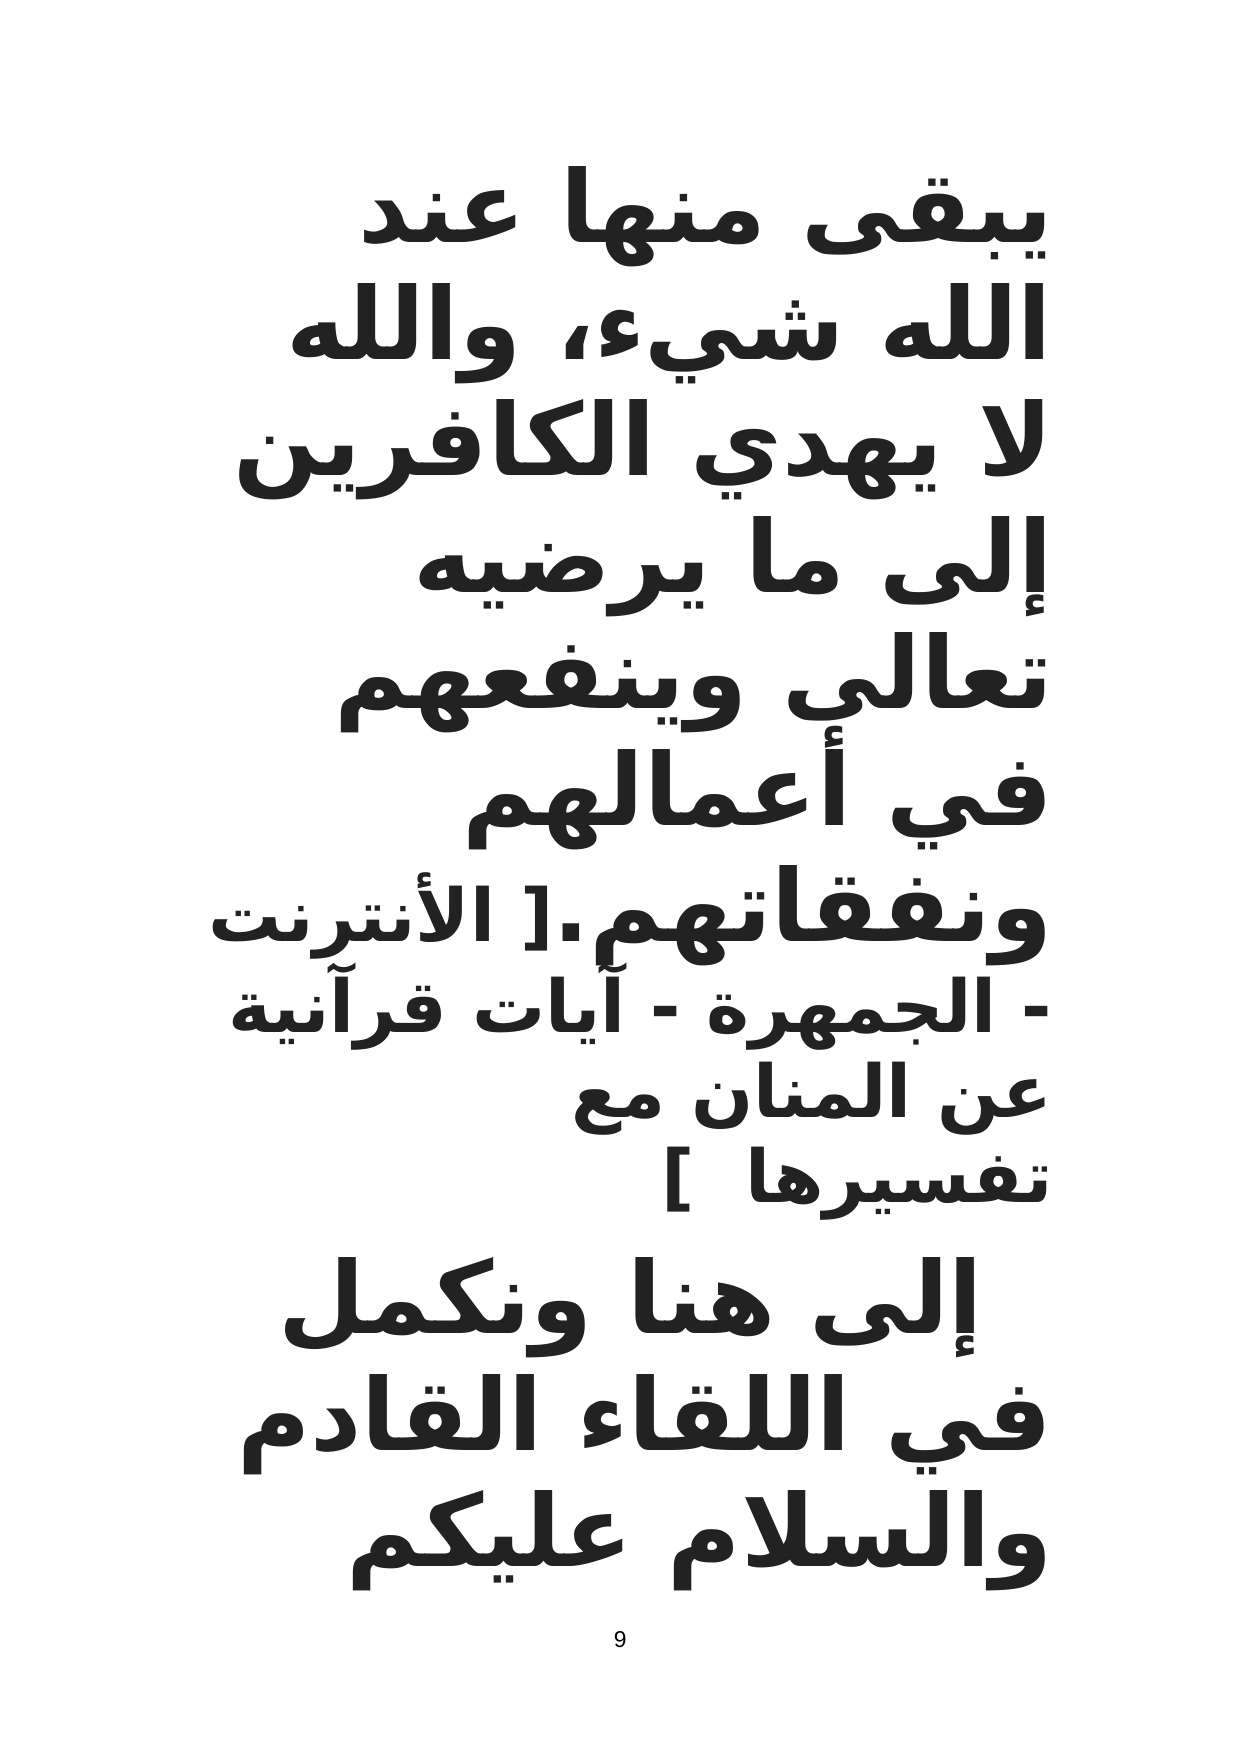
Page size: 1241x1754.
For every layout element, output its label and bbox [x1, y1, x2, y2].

text [187, 150, 1053, 1220]
text [187, 1241, 1053, 1590]
